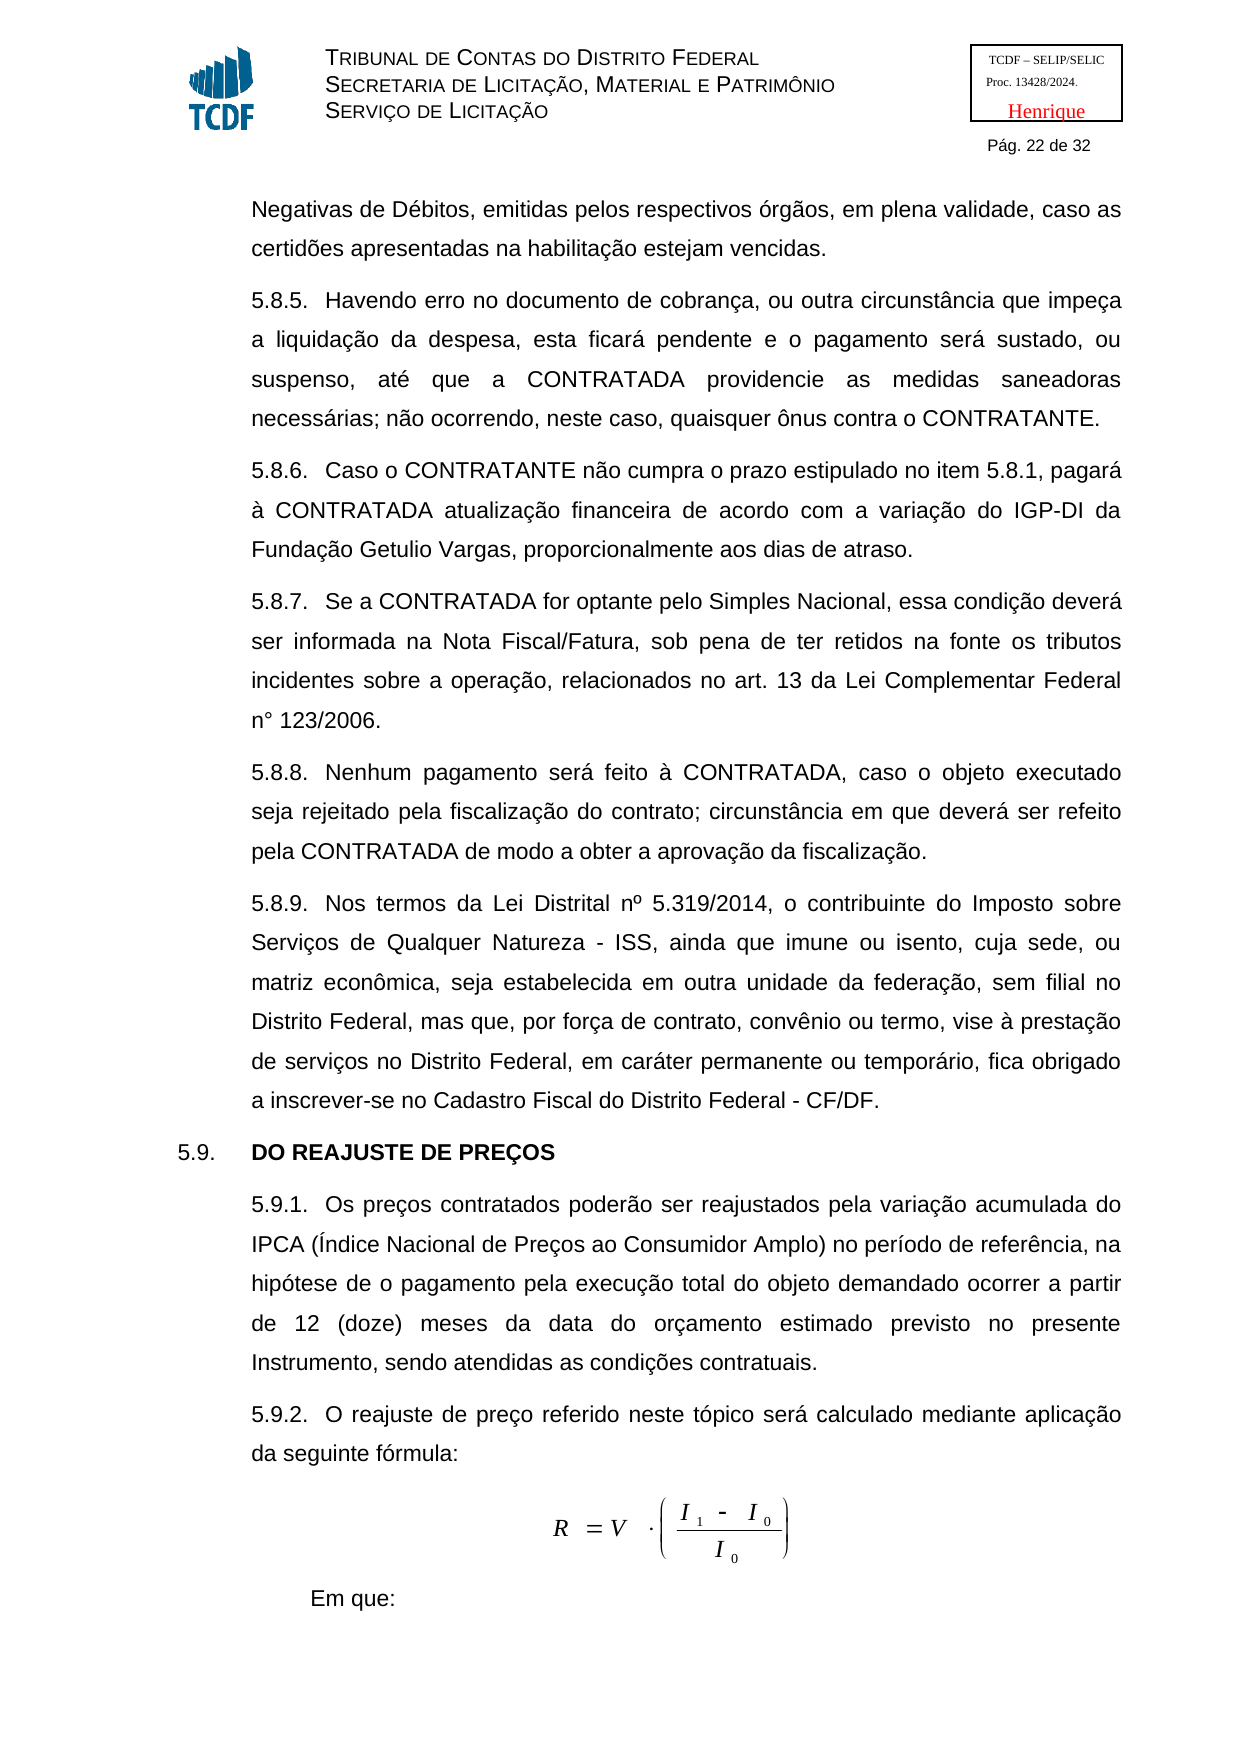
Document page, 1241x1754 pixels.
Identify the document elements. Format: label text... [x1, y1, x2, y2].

picture [177, 44, 265, 132]
list Nenhum pagamento será feito à CONTRATADA, caso o objeto executado seja rejeitado pela fiscalização do contrato; circunstância em que deverá ser refeito pela CONTRATADA de modo a obter a aprovação da fiscalização. [251, 759, 1122, 864]
list Caso o CONTRATANTE não cumpra o prazo estipulado no item 5.8.1, pagará à CONTRATADA atualização financeira de acordo com a variação do IGP-DI da Fundação Getulio Vargas, proporcionalmente aos dias de atraso. [251, 457, 1122, 563]
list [251, 196, 1122, 261]
list Se a CONTRATADA for optante pelo Simples Nacional, essa condição deverá ser informada na Nota Fiscal/Fatura, sob pena de ter retidos na fonte os tributos incidentes sobre a operação, relacionados no art. 13 da Lei Complementar Federal n° 123/2006. [251, 588, 1122, 733]
list O reajuste de preço referido neste tópico será calculado mediante aplicação da seguinte fórmula: [251, 1401, 1122, 1467]
list DO REAJUSTE DE PREÇOS [177, 1139, 1122, 1165]
list Nos termos da Lei Distrital nº 5.319/2014, o contribuinte do Imposto sobre Serviços de Qualquer Natureza - ISS, ainda que imune ou isento, cuja sede, ou matriz econômica, seja estabelecida em outra unidade da federação, sem filial no Distrito Federal, mas que, por força de contrato, convênio ou termo, vise à prestação de serviços no Distrito Federal, em caráter permanente ou temporário, fica obrigado a inscrever-se no Cadastro Fiscal do Distrito Federal - CF/DF. [251, 890, 1122, 1113]
list Havendo erro no documento de cobrança, ou outra circunstância que impeça a liquidação da despesa, esta ficará pendente e o pagamento será sustado, ou suspenso, até que a CONTRATADA providencie as medidas saneadoras necessárias; não ocorrendo, neste caso, quaisquer ônus contra o CONTRATANTE. [251, 287, 1122, 432]
list Em que: [310, 1584, 1122, 1611]
list Os preços contratados poderão ser reajustados pela variação acumulada do IPCA (Índice Nacional de Preços ao Consumidor Amplo) no período de referência, na hipótese de o pagamento pela execução total do objeto demandado ocorrer a partir de 12 (doze) meses da data do orçamento estimado previsto no presente Instrumento, sendo atendidas as condições contratuais. [251, 1191, 1122, 1375]
